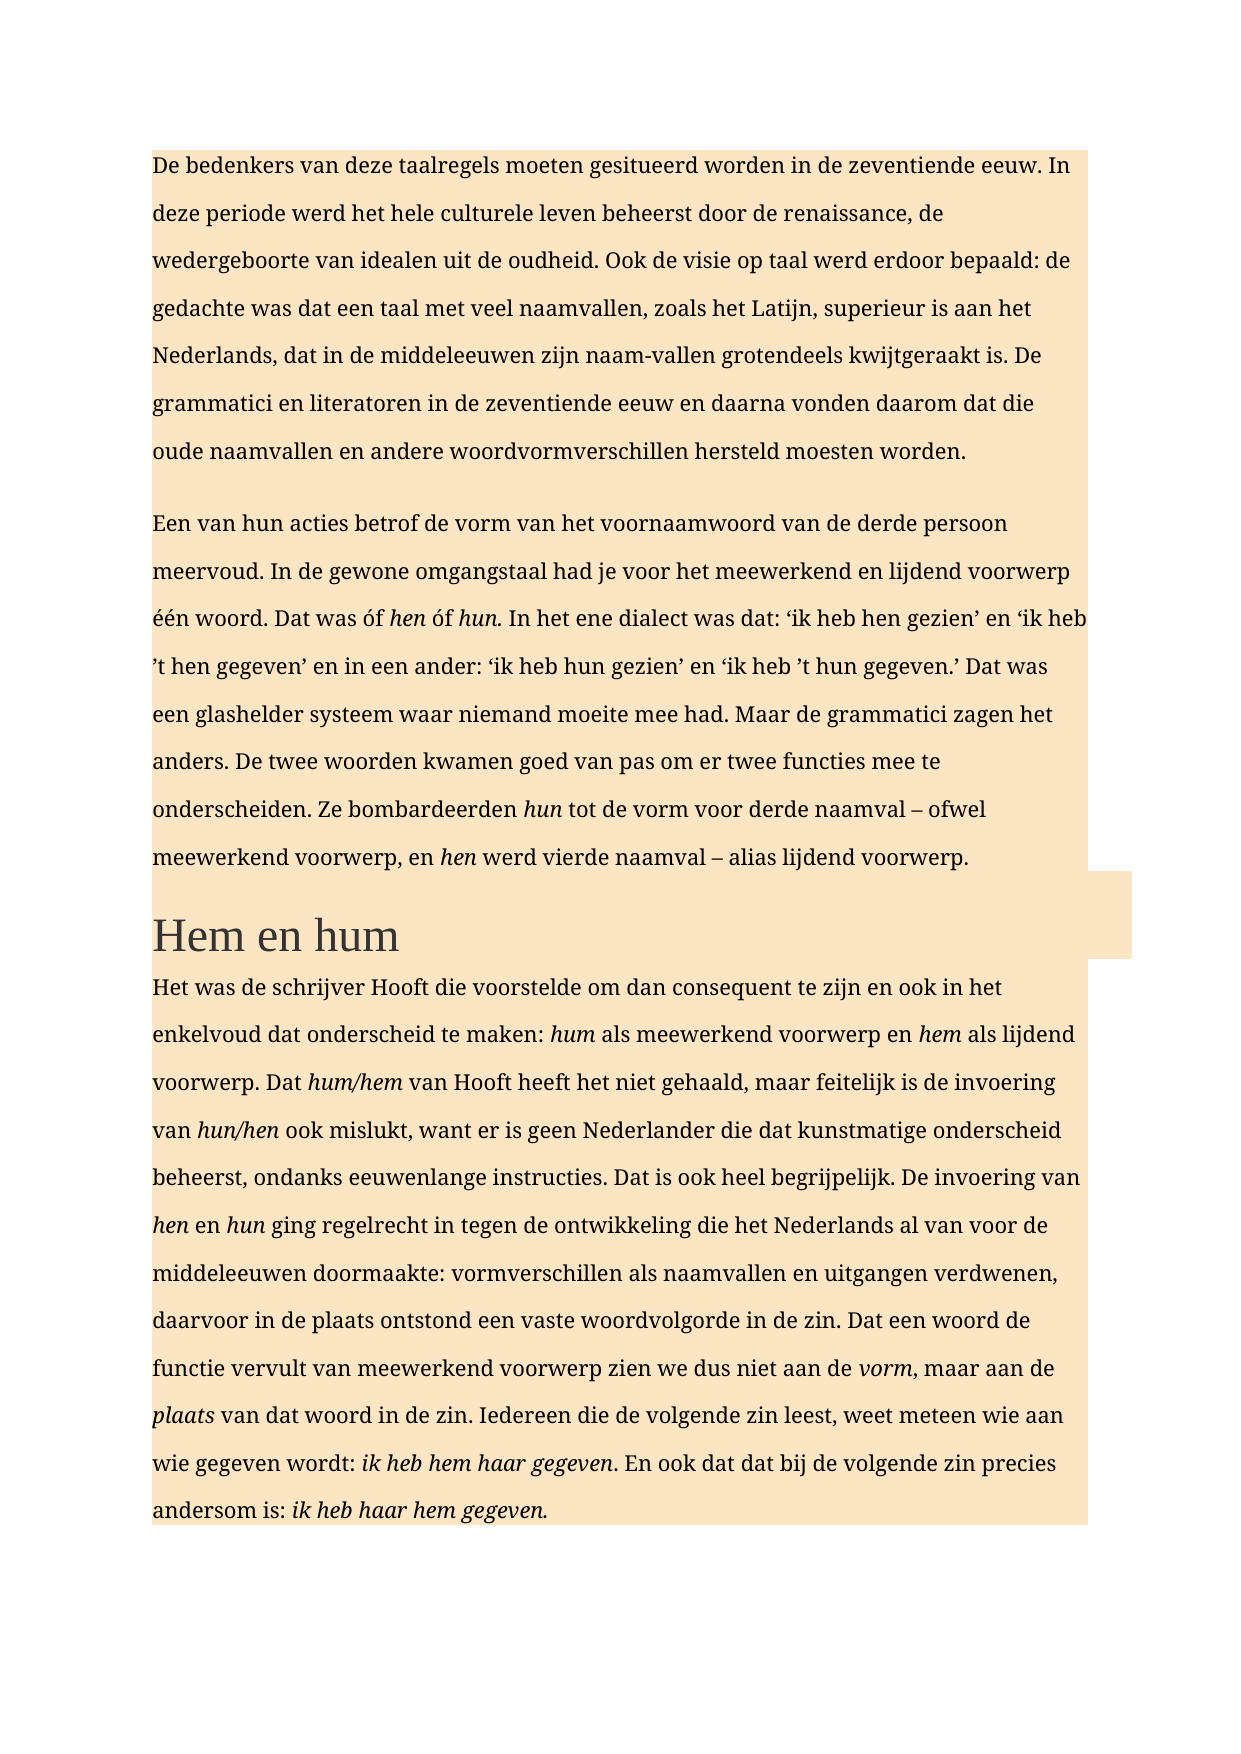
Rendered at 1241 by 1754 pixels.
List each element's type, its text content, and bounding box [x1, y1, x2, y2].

text Het was de schrijver Hooft die voorstelde om dan consequent te zijn en ook in het enkelvoud dat onderscheid te maken: hum als meewerkend voorwerp en hem als lijdend voorwerp. Dat hum/hem van Hooft heeft het niet gehaald, maar feitelijk is de invoering van hun/hen ook mislukt, want er is geen Nederlander die dat kunstmatige onderscheid beheerst, ondanks eeuwenlange instructies. Dat is ook heel begrijpelijk. De invoering van hen en hun ging regelrecht in tegen de ontwikkeling die het Nederlands al van voor de middeleeuwen doormaakte: vormverschillen als naamvallen en uitgangen verdwenen, daarvoor in de plaats ontstond een vaste woordvolgorde in de zin. Dat een woord de functie vervult van meewerkend voorwerp zien we dus niet aan de vorm, maar aan de plaats van dat woord in de zin. Iedereen die de volgende zin leest, weet meteen wie aan wie gegeven wordt: ik heb hem haar gegeven. En ook dat dat bij de volgende zin precies andersom is: ik heb haar hem gegeven. [152, 972, 1088, 1525]
text Een van hun acties betrof de vorm van het voornaamwoord van de derde persoon meervoud. In de gewone omgangstaal had je voor het meewerkend en lijdend voorwerp één woord. Dat was óf hen óf hun. In het ene dialect was dat: ‘ik heb hen gezien’ en ‘ik heb ’t hen gegeven’ en in een ander: ‘ik heb hun gezien’ en ‘ik heb ’t hun gegeven.’ Dat was een glashelder systeem waar niemand moeite mee had. Maar de grammatici zagen het anders. De twee woorden kwamen goed van pas om er twee functies mee te onderscheiden. Ze bombardeerden hun tot de vorm voor derde naamval – ofwel meewerkend voorwerp, en hen werd vierde naamval – alias lijdend voorwerp. [152, 508, 1088, 871]
subtitle Hem en hum [152, 920, 1132, 959]
text De bedenkers van deze taalregels moeten gesitueerd worden in de zeventiende eeuw. In deze periode werd het hele culturele leven beheerst door de renaissance, de wedergeboorte van idealen uit de oudheid. Ook de visie op taal werd erdoor bepaald: de gedachte was dat een taal met veel naamvallen, zoals het Latijn, superieur is aan het Nederlands, dat in de middeleeuwen zijn naam-vallen grotendeels kwijtgeraakt is. De grammatici en literatoren in de zeventiende eeuw en daarna vonden daarom dat die oude naamvallen en andere woordvormverschillen hersteld moesten worden. [152, 150, 1088, 465]
